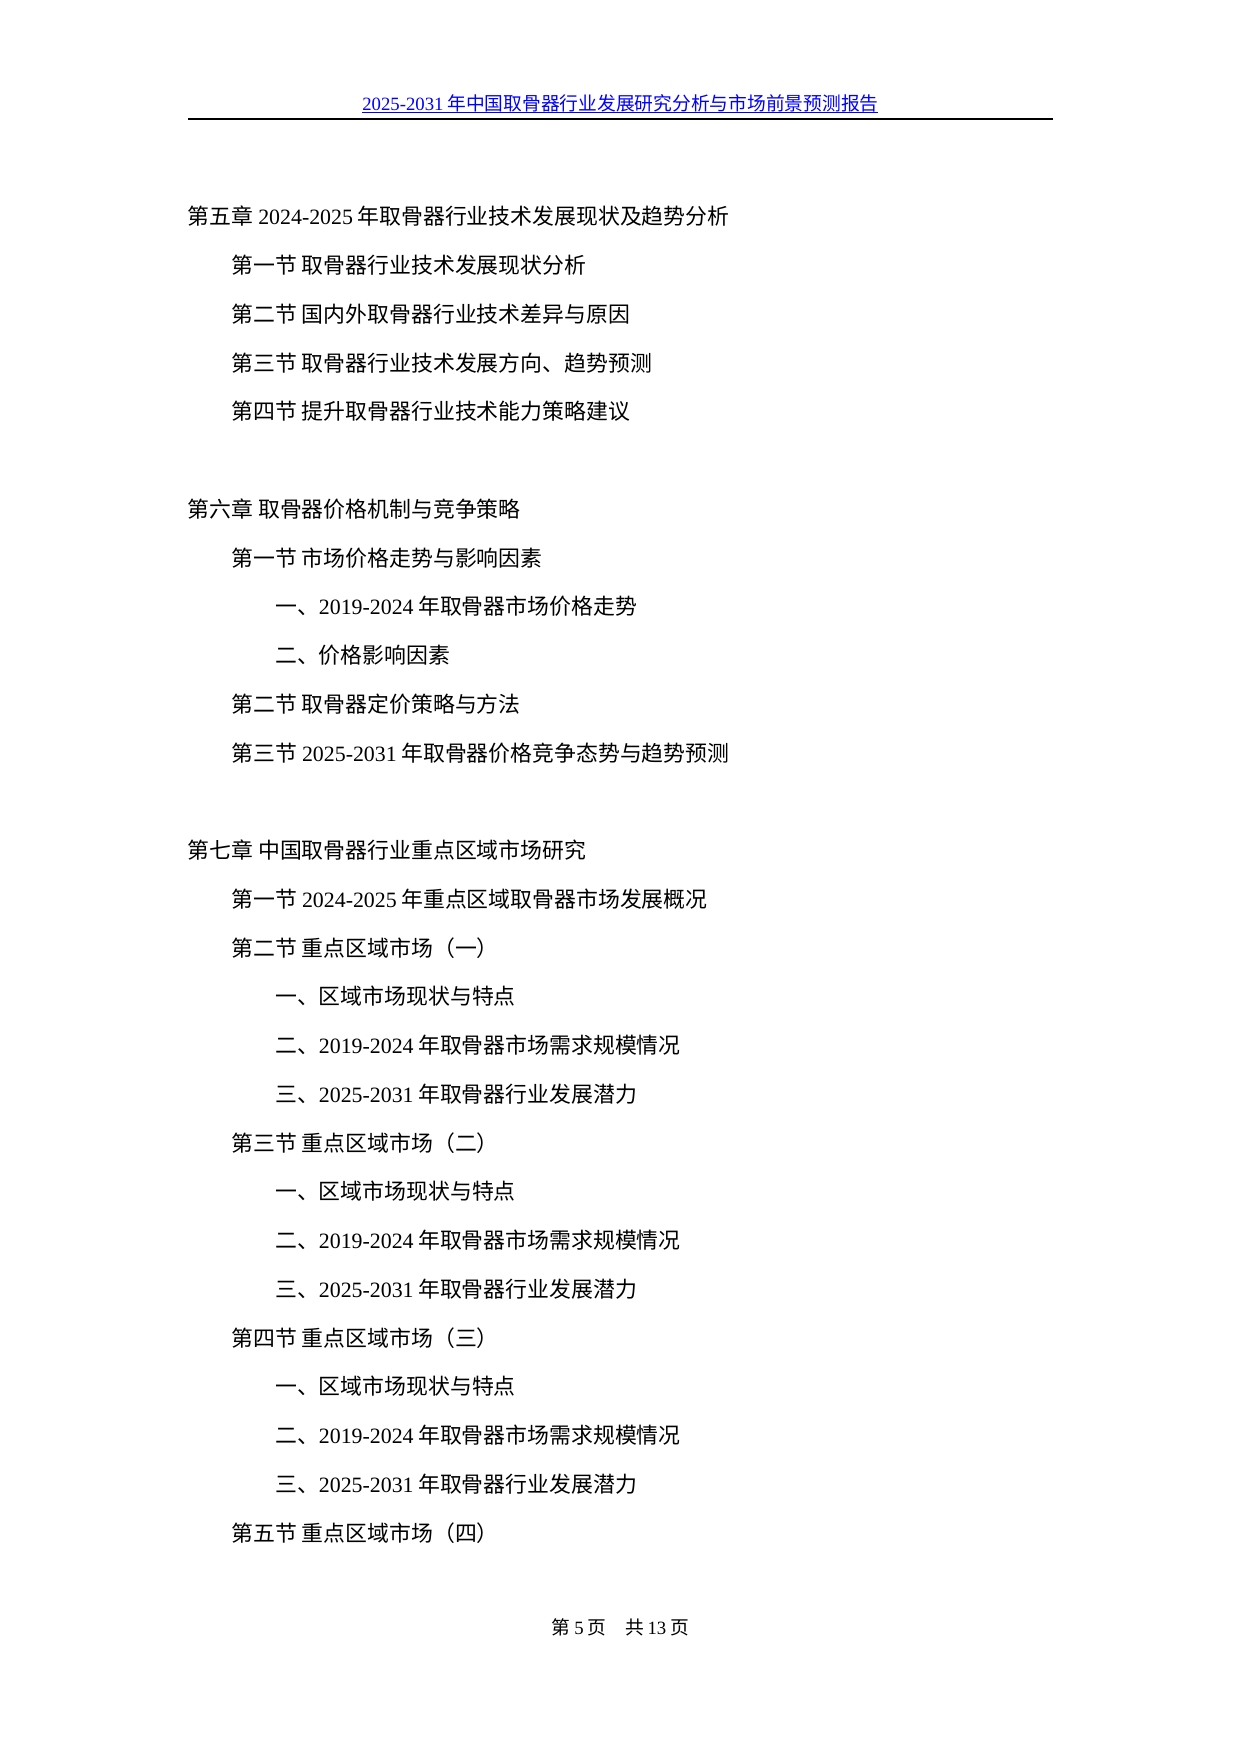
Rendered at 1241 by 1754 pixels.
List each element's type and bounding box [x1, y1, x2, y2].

text [187, 150, 1053, 1548]
